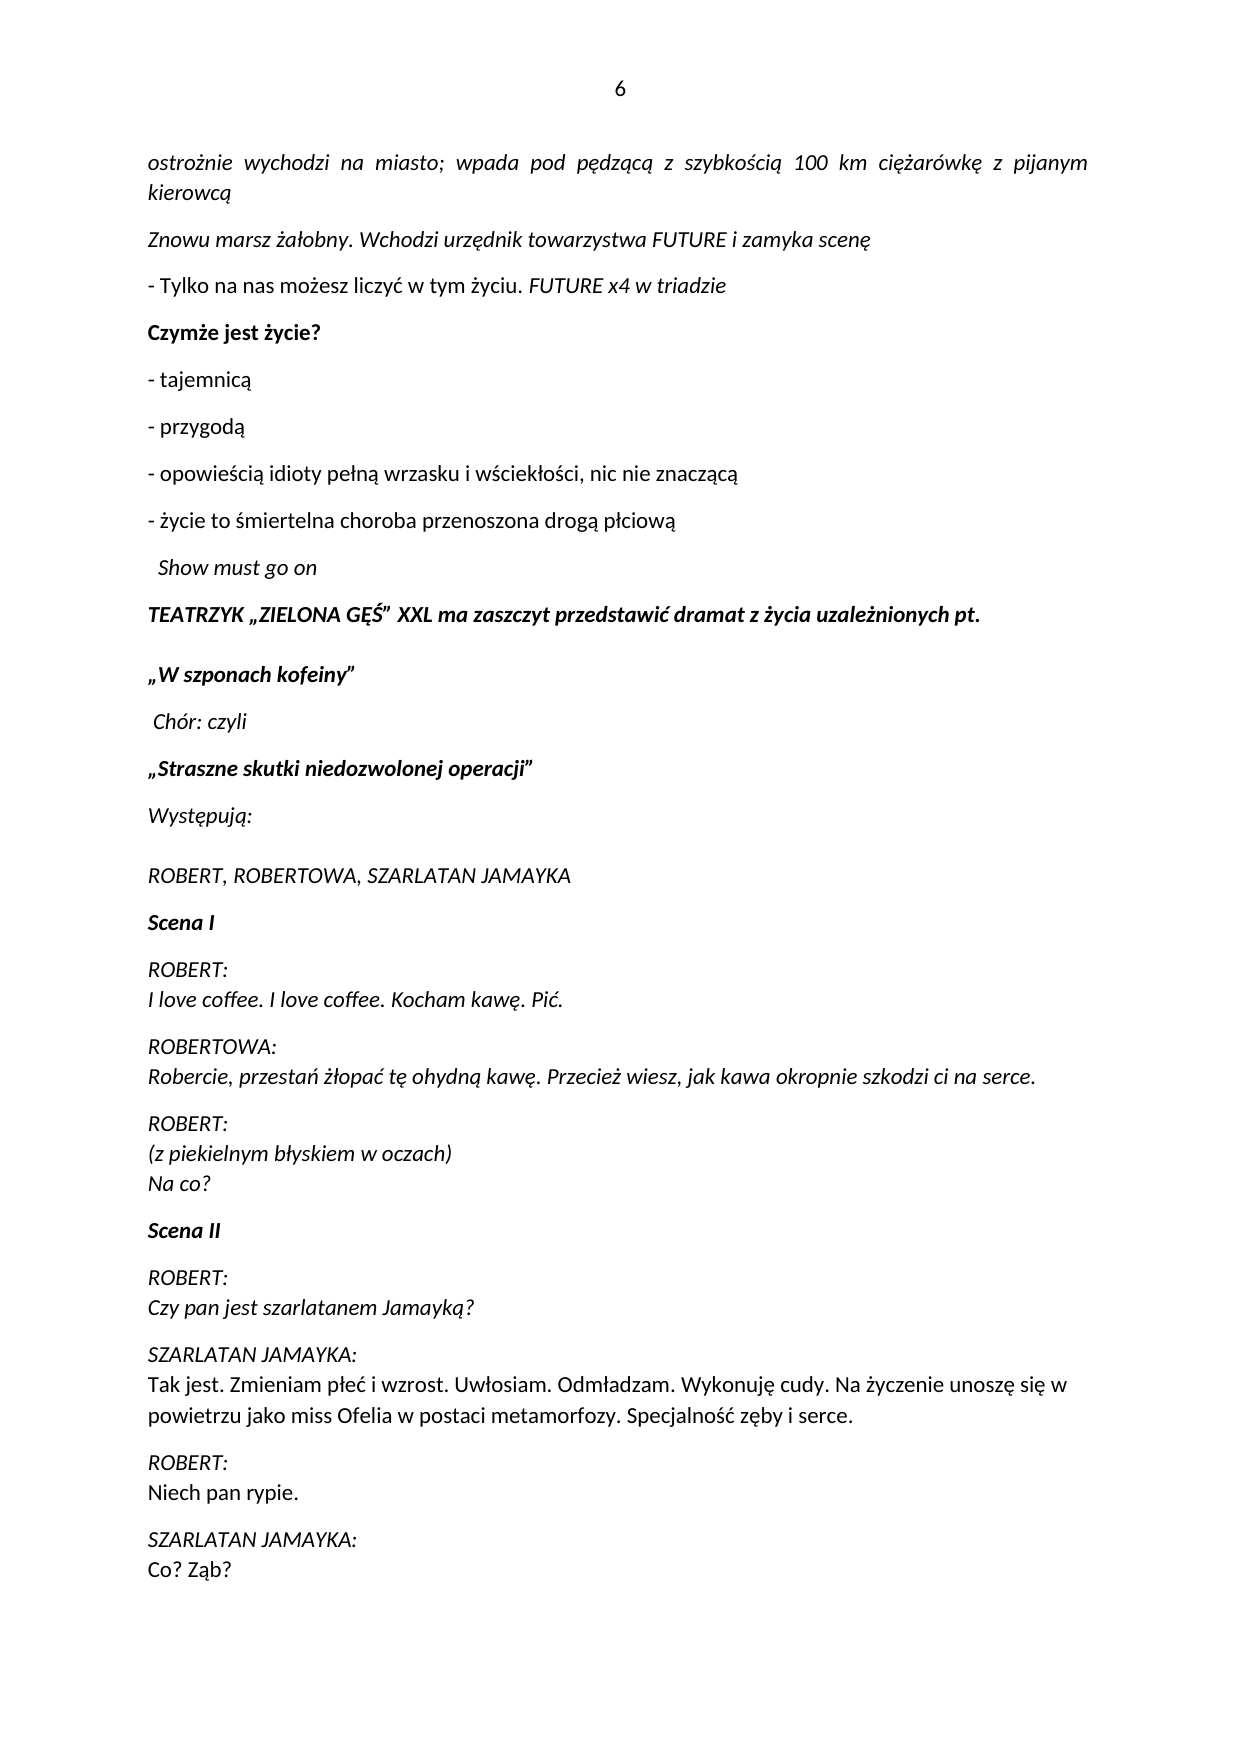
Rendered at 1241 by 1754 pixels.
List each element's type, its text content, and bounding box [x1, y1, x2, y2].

text - tajemnicą [148, 365, 1093, 393]
text ROBERT: (z piekielnym błyskiem w oczach) Na co? [148, 1109, 1093, 1197]
text Show must go on [148, 553, 1093, 581]
text Chór: czyli [148, 707, 1093, 735]
text ROBERT: I love coffee. I love coffee. Kocham kawę. Pić. [148, 955, 1093, 1013]
text Scena II [148, 1216, 1093, 1244]
text ROBERT: Niech pan rypie. [148, 1448, 1093, 1506]
text Czymże jest życie? [148, 318, 1093, 346]
text - przygodą [148, 412, 1093, 440]
text Występują: ROBERT, ROBERTOWA, SZARLATAN JAMAYKA [148, 801, 1093, 889]
text - życie to śmiertelna choroba przenoszona drogą płciową [148, 506, 1093, 534]
text Znowu marsz żałobny. Wchodzi urzędnik towarzystwa FUTURE i zamyka scenę [148, 225, 1093, 253]
text Scena I [148, 908, 1093, 936]
text SZARLATAN JAMAYKA: Tak jest. Zmieniam płeć i wzrost. Uwłosiam. Odmładzam. Wykonuję cudy. Na życzenie unoszę się w powietrzu jako miss Ofelia w postaci metamorfozy. Specjalność zęby i serce. [148, 1340, 1093, 1429]
text - Tylko na nas możesz liczyć w tym życiu. FUTURE x4 w triadzie [148, 272, 1093, 299]
text - opowieścią idioty pełną wrzasku i wściekłości, nic nie znaczącą [148, 459, 1093, 487]
text ROBERTOWA: Robercie, przestań żłopać tę ohydną kawę. Przecież wiesz, jak kawa okropnie szkodzi ci na serce. [148, 1032, 1093, 1090]
text SZARLATAN JAMAYKA: Co? Ząb? [148, 1525, 1093, 1583]
text TEATRZYK „ZIELONA GĘŚ” XXL ma zaszczyt przedstawić dramat z życia uzależnionych pt. „W szponach kofeiny” [148, 600, 1093, 688]
text „Straszne skutki niedozwolonej operacji” [148, 754, 1093, 782]
text ostrożnie wychodzi na miasto; wpada pod pędzącą z szybkością 100 km ciężarówkę z pijanym kierowcą [148, 148, 1093, 206]
text ROBERT: Czy pan jest szarlatanem Jamayką? [148, 1263, 1093, 1321]
